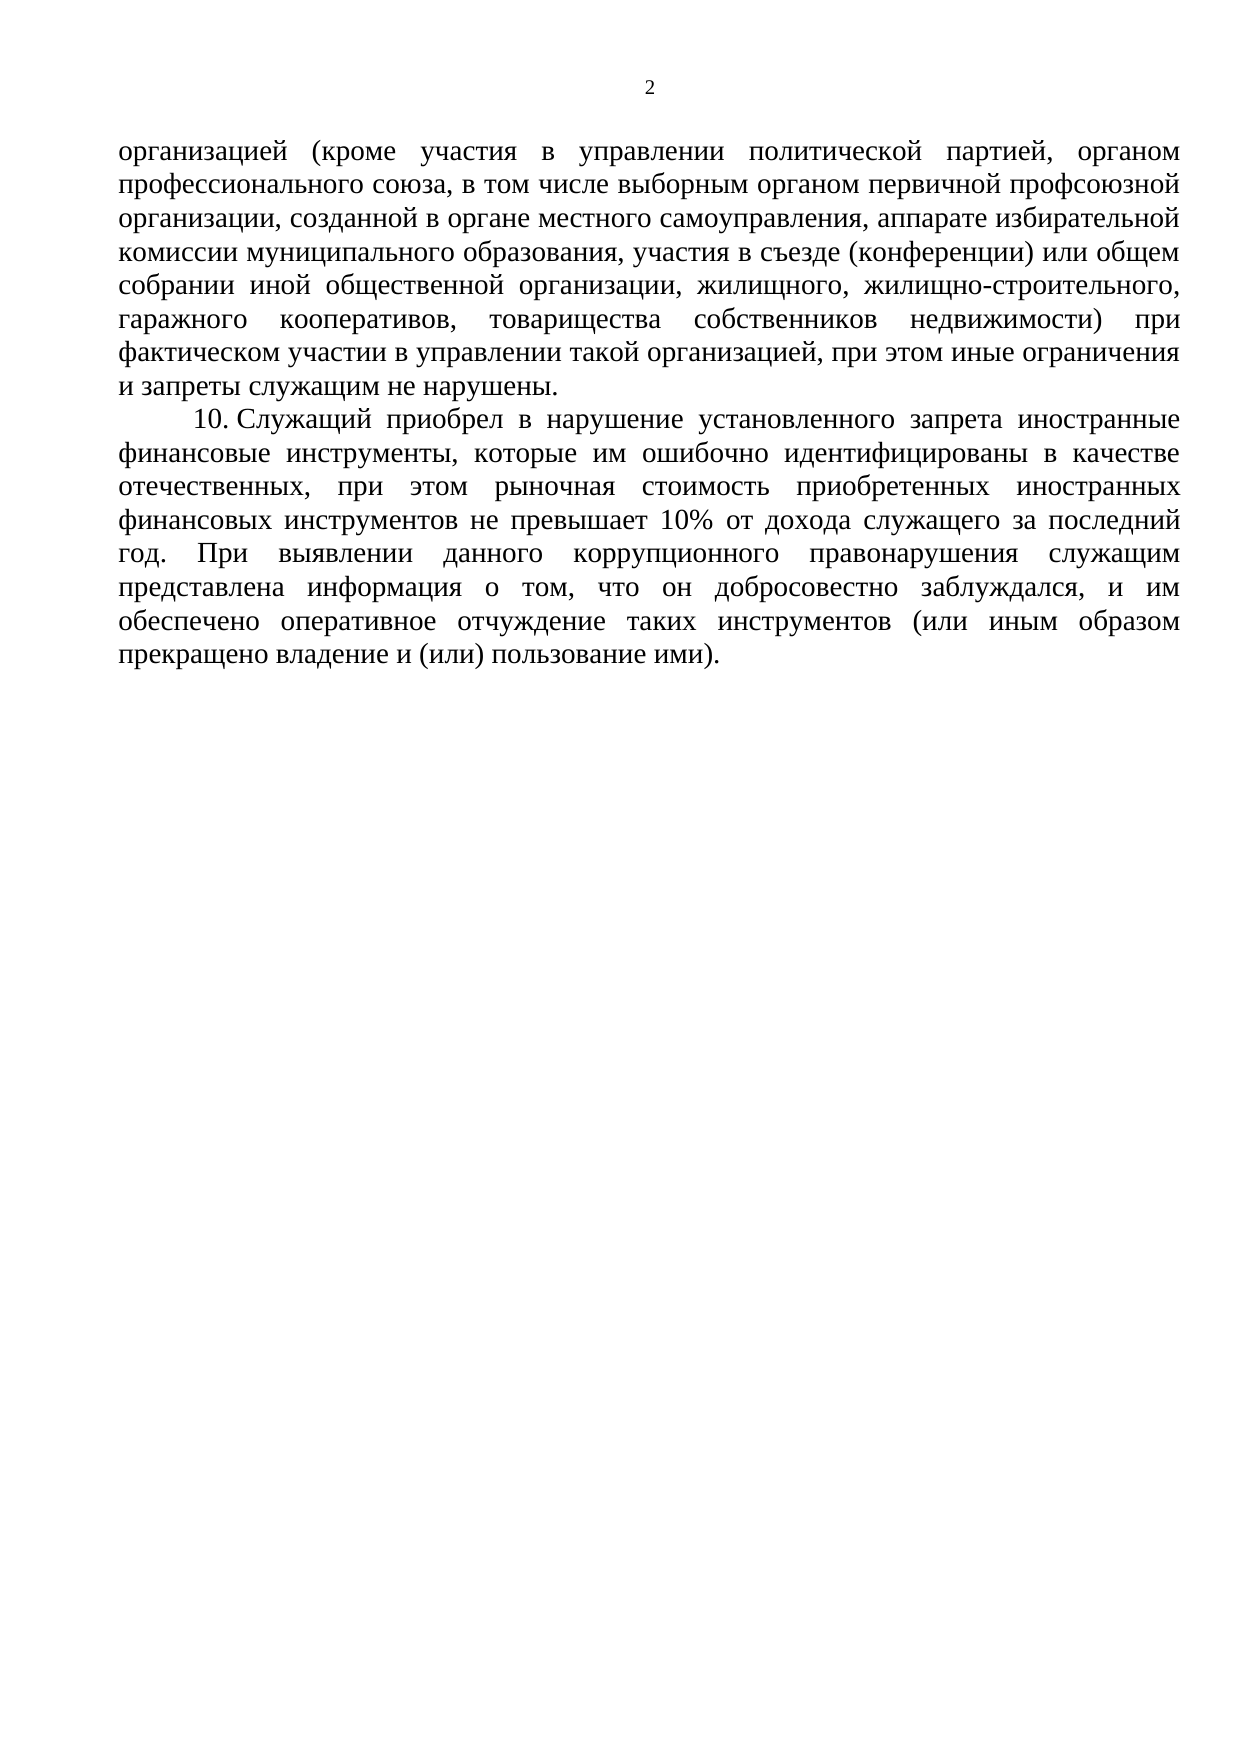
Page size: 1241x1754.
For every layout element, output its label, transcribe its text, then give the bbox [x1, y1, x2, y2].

text 10. Служащий приобрел в нарушение установленного запрета иностранные финансовые инструменты, которые им ошибочно идентифицированы в качестве отечественных, при этом рыночная стоимость приобретенных иностранных финансовых инструментов не превышает 10% от дохода служащего за последний год. При выявлении данного коррупционного правонарушения служащим представлена информация о том, что он добросовестно заблуждался, и им обеспечено оперативное отчуждение таких инструментов (или иным образом прекращено владение и (или) пользование ими). [118, 401, 1181, 670]
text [118, 133, 1181, 401]
